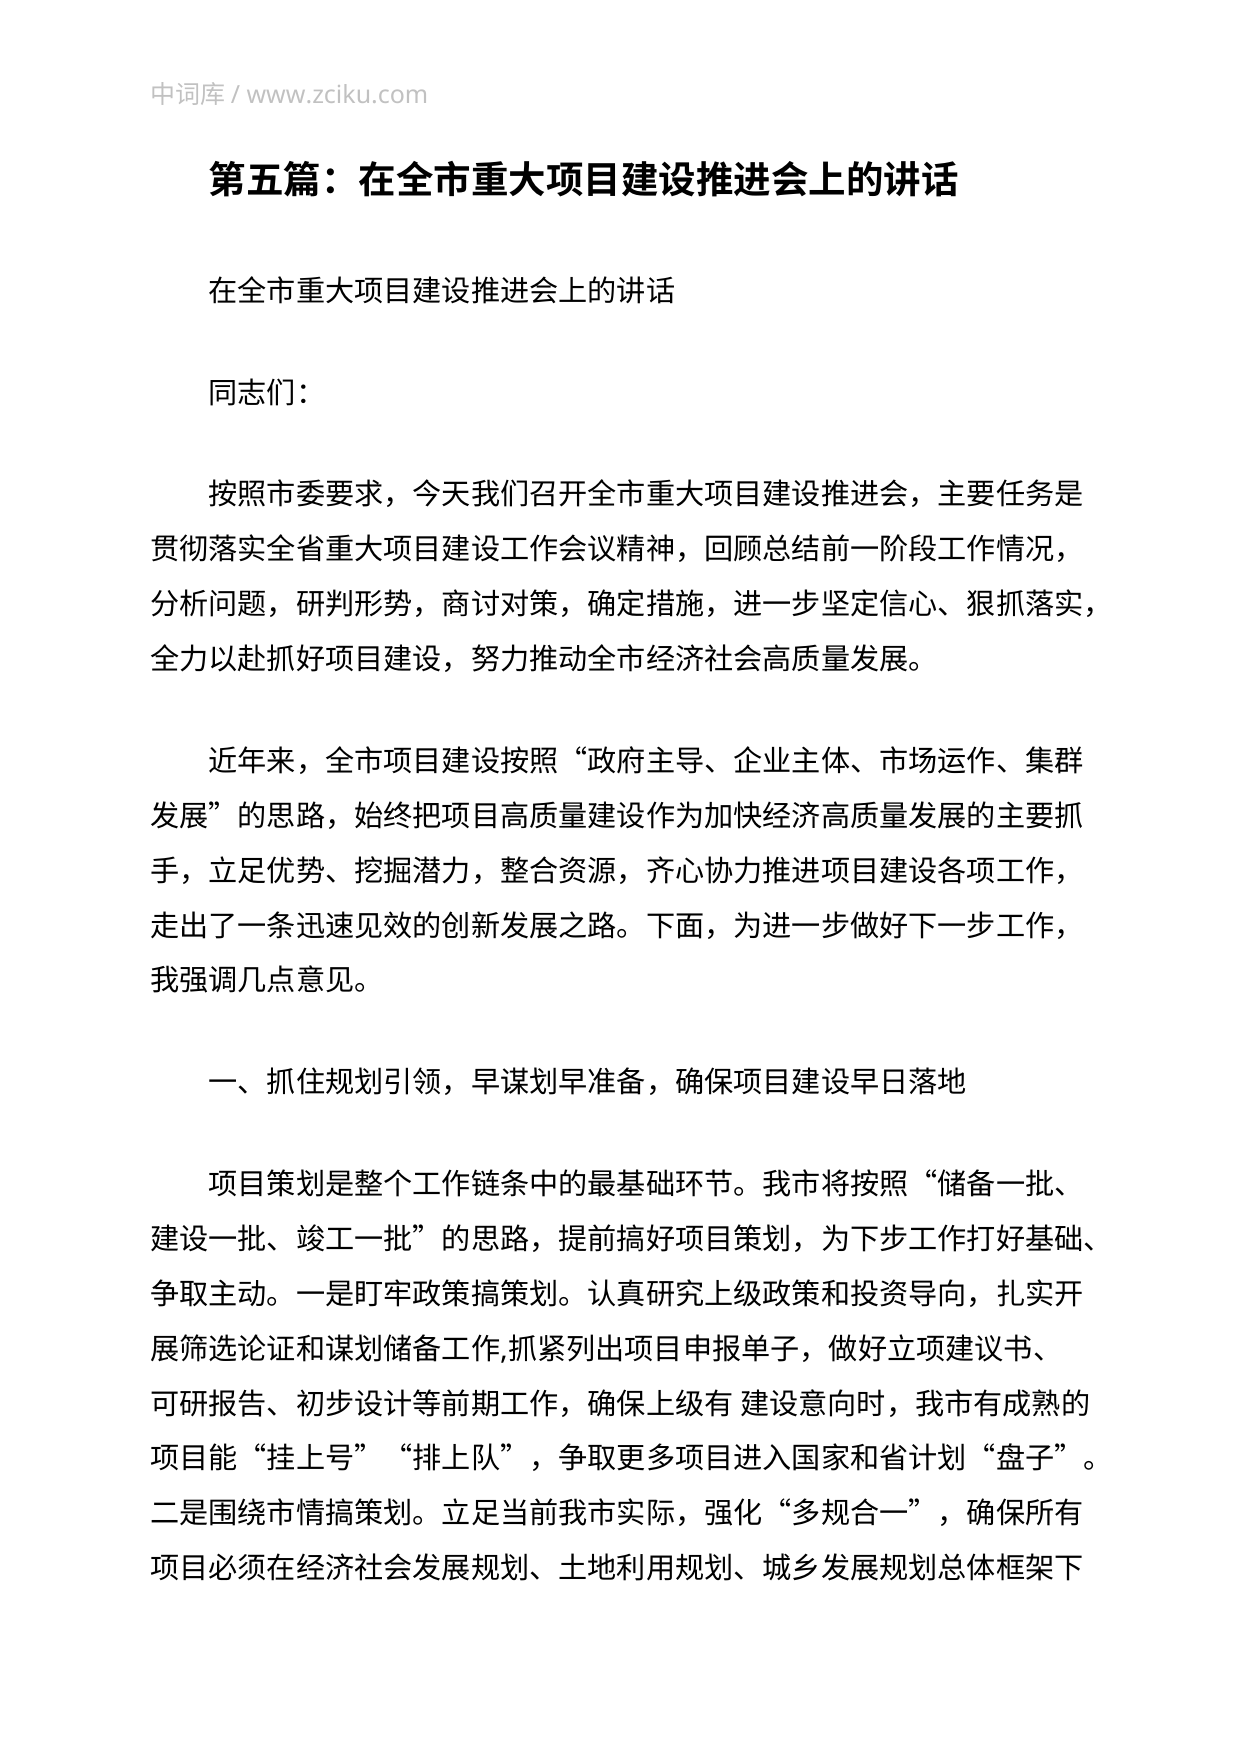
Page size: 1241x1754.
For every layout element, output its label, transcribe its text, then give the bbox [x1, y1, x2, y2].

text 在全市重大项目建设推进会上的讲话 [150, 267, 1090, 310]
text 一、抓住规划引领，早谋划早准备，确保项目建设早日落地 [150, 1059, 1090, 1101]
text 第五篇：在全市重大项目建设推进会上的讲话 [150, 150, 1090, 204]
text 同志们： [150, 369, 1090, 411]
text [150, 1161, 1090, 1587]
text 按照市委要求，今天我们召开全市重大项目建设推进会，主要任务是贯彻落实全省重大项目建设工作会议精神，回顾总结前一阶段工作情况，分析问题，研判形势，商讨对策，确定措施，进一步坚定信心、狠抓落实，全力以赴抓好项目建设，努力推动全市经济社会高质量发展。 [150, 471, 1090, 678]
text 近年来，全市项目建设按照“政府主导、企业主体、市场运作、集群发展”的思路，始终把项目高质量建设作为加快经济高质量发展的主要抓手，立足优势、挖掘潜力，整合资源，齐心协力推进项目建设各项工作，走出了一条迅速见效的创新发展之路。下面，为进一步做好下一步工作，我强调几点意见。 [150, 737, 1090, 999]
